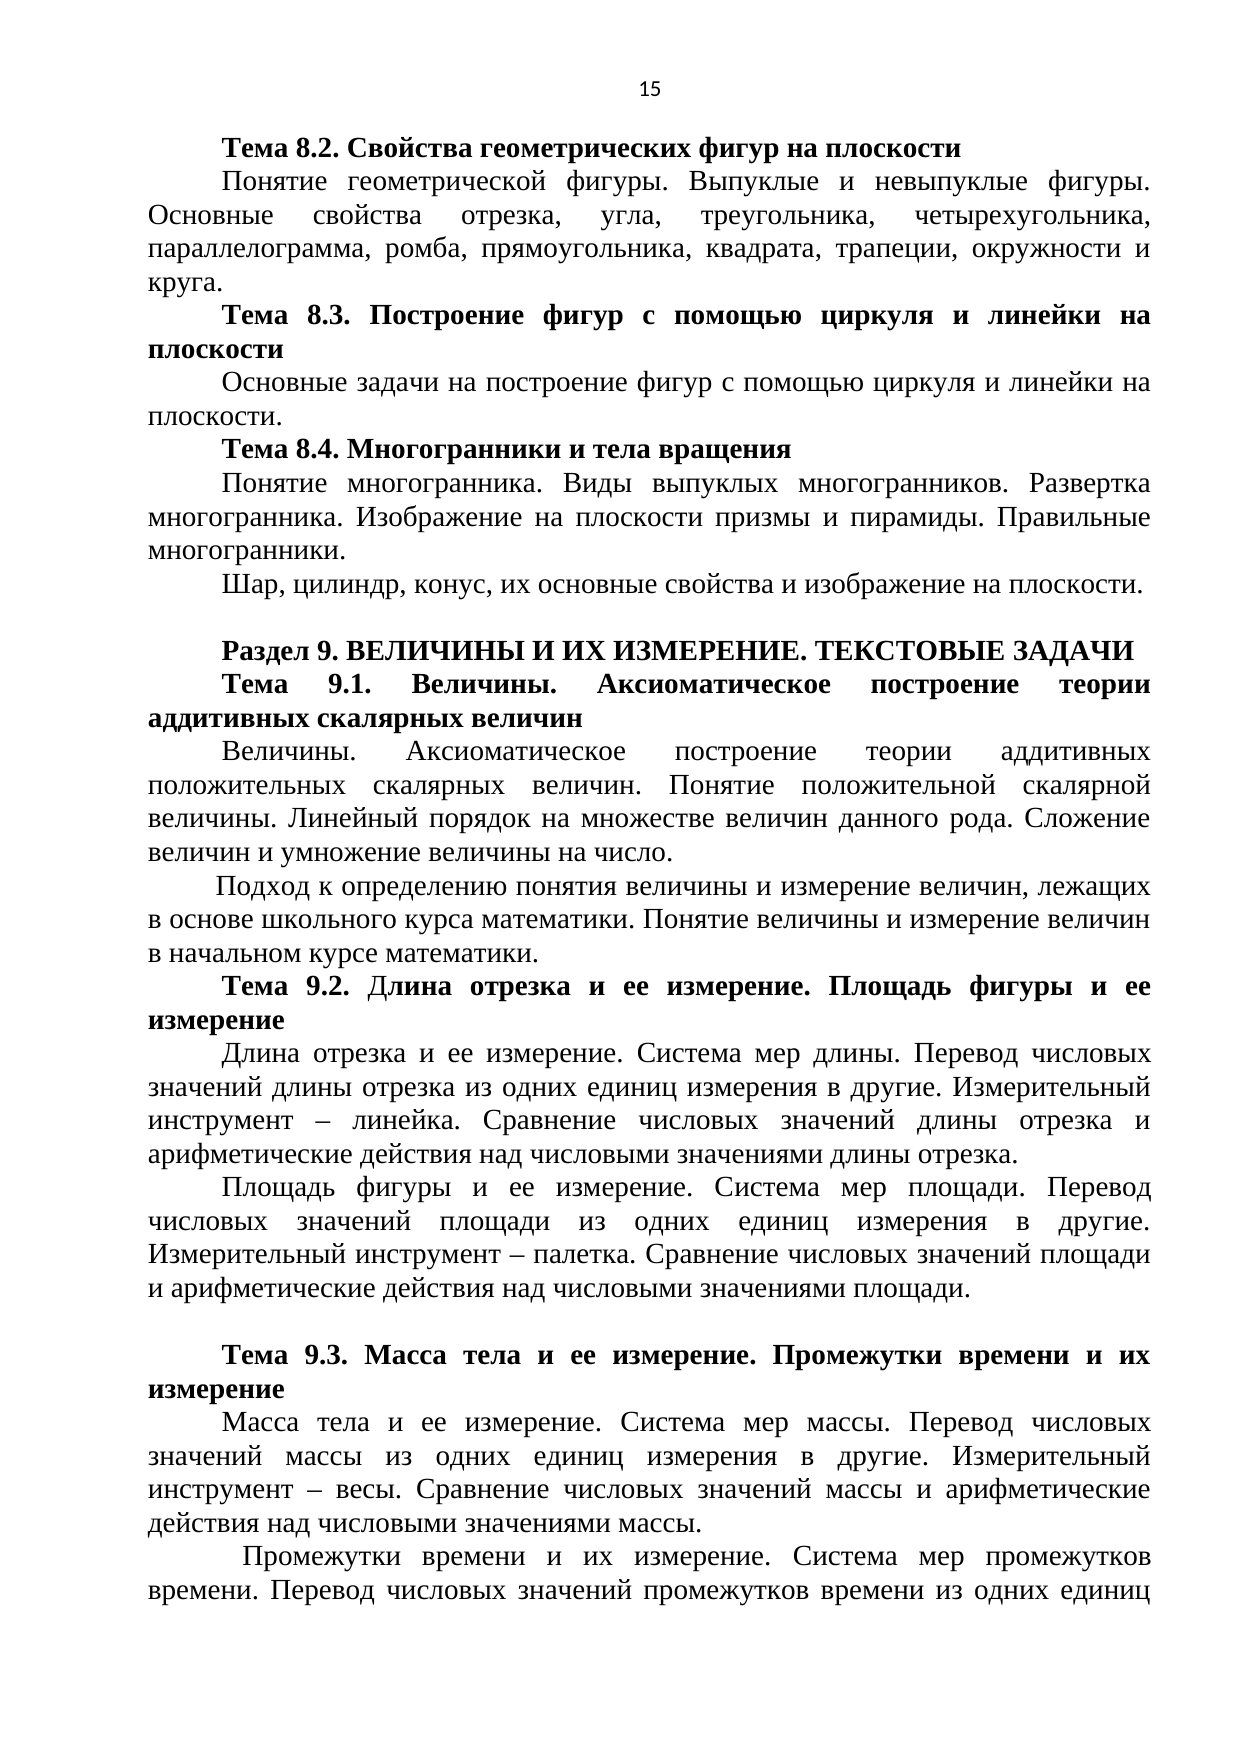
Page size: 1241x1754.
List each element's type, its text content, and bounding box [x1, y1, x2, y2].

text Тема 8.3. Построение фигур с помощью циркуля и линейки на плоскости [148, 297, 1152, 364]
text Раздел 9. ВЕЛИЧИНЫ И ИХ ИЗМЕРЕНИЕ. ТЕКСТОВЫЕ ЗАДАЧИ [148, 633, 1152, 666]
text Понятие геометрической фигуры. Выпуклые и невыпуклые фигуры. Основные свойства отрезка, угла, треугольника, четырехугольника, параллелограмма, ромба, прямоугольника, квадрата, трапеции, окружности и круга. [148, 163, 1152, 297]
text Понятие многогранника. Виды выпуклых многогранников. Развертка многогранника. Изображение на плоскости призмы и пирамиды. Правильные многогранники. [148, 465, 1152, 566]
text Величины. Аксиоматическое построение теории аддитивных положительных скалярных величин. Понятие положительной скалярной величины. Линейный порядок на множестве величин данного рода. Сложение величин и умножение величины на число. [148, 733, 1152, 868]
text Масса тела и ее измерение. Система мер массы. Перевод числовых значений массы из одних единиц измерения в другие. Измерительный инструмент – весы. Сравнение числовых значений массы и арифметические действия над числовыми значениями массы. [148, 1404, 1152, 1538]
text Основные задачи на построение фигур с помощью циркуля и линейки на плоскости. [148, 364, 1152, 432]
text Тема 9.2. Длина отрезка и ее измерение. Площадь фигуры и ее измерение [148, 968, 1152, 1035]
text Тема 8.4. Многогранники и тела вращения [148, 432, 1152, 465]
text Тема 8.2. Свойства геометрических фигур на плоскости [148, 130, 1152, 163]
text Площадь фигуры и ее измерение. Система мер площади. Перевод числовых значений площади из одних единиц измерения в другие. Измерительный инструмент – палетка. Сравнение числовых значений площади и арифметические действия над числовыми значениями площади. [148, 1169, 1152, 1304]
text Длина отрезка и ее измерение. Система мер длины. Перевод числовых значений длины отрезка из одних единиц измерения в другие. Измерительный инструмент – линейка. Сравнение числовых значений длины отрезка и арифметические действия над числовыми значениями длины отрезка. [148, 1035, 1152, 1169]
text Шар, цилиндр, конус, их основные свойства и изображение на плоскости. [148, 566, 1152, 599]
text Тема 9.1. Величины. Аксиоматическое построение теории аддитивных скалярных величин [148, 666, 1152, 733]
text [148, 1538, 1152, 1606]
text Тема 9.3. Масса тела и ее измерение. Промежутки времени и их измерение [148, 1337, 1152, 1404]
text Подход к определению понятия величины и измерение величин, лежащих в основе школьного курса математики. Понятие величины и измерение величин в начальном курсе математики. [148, 868, 1152, 968]
